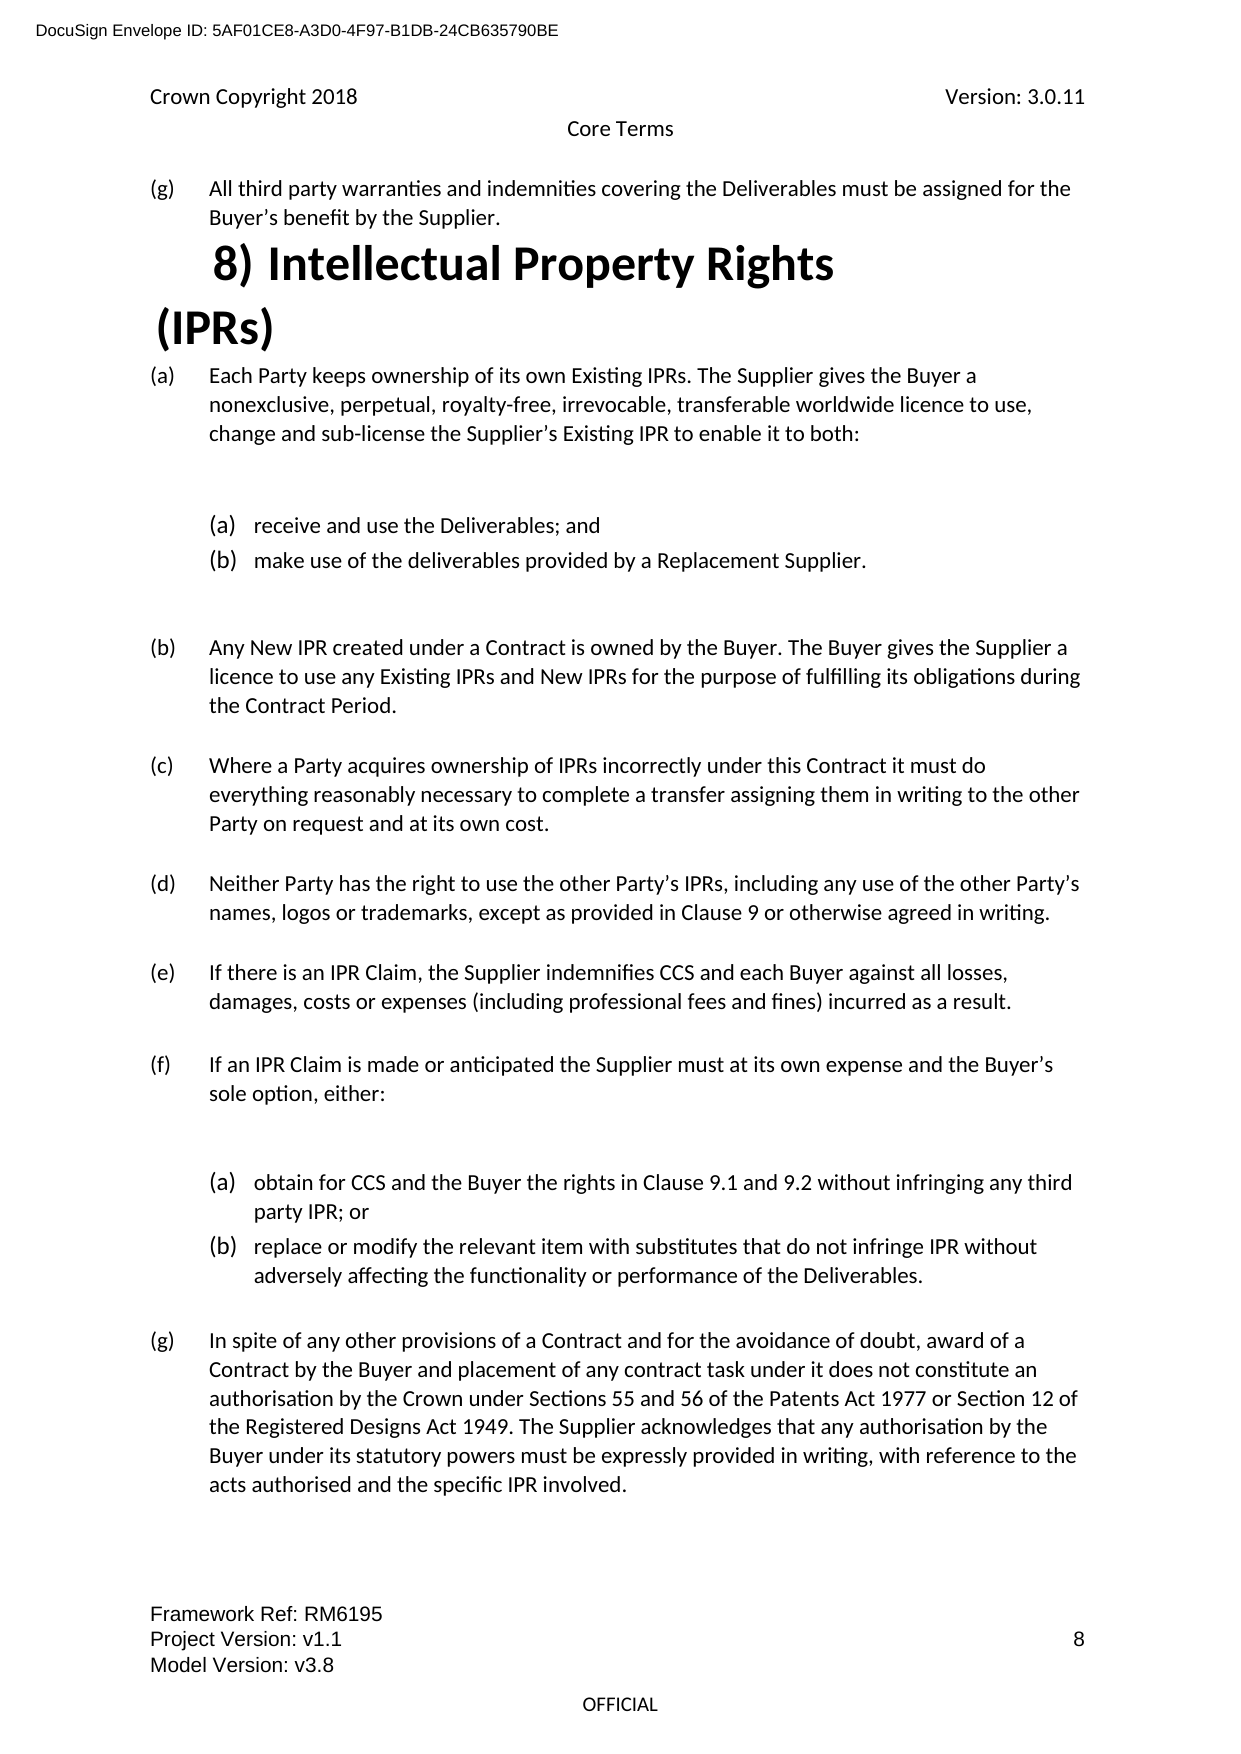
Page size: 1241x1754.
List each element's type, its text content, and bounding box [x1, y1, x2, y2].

list In spite of any other provisions of a Contract and for the avoidance of doubt, award of a Contract by the Buyer and placement of any contract task under it does not constitute an authorisation by the Crown under Sections 55 and 56 of the Patents Act 1977 or Section 12 of the Registered Designs Act 1949. The Supplier acknowledges that any authorisation by the Buyer under its statutory powers must be expressly provided in writing, with reference to the acts authorised and the specific IPR involved. [150, 1326, 1091, 1498]
list make use of the deliverables provided by a Replacement Supplier. [209, 544, 1091, 575]
list obtain for CCS and the Buyer the rights in Clause 9.1 and 9.2 without infringing any third party IPR; or [209, 1166, 1091, 1225]
list receive and use the Deliverables; and [209, 509, 1091, 539]
list Where a Party acquires ownership of IPRs incorrectly under this Contract it must do everything reasonably necessary to complete a transfer assigning them in writing to the other Party on request and at its own cost. [150, 751, 1091, 837]
list Neither Party has the right to use the other Party’s IPRs, including any use of the other Party’s names, logos or trademarks, except as provided in Clause 9 or otherwise agreed in writing. [150, 869, 1091, 926]
list Any New IPR created under a Contract is owned by the Buyer. The Buyer gives the Supplier a licence to use any Existing IPRs and New IPRs for the purpose of fulfilling its obligations during the Contract Period. [150, 633, 1091, 719]
list If there is an IPR Claim, the Supplier indemnifies CCS and each Buyer against all losses, damages, costs or expenses (including professional fees and fines) incurred as a result. [150, 958, 1091, 1015]
list Each Party keeps ownership of its own Existing IPRs. The Supplier gives the Buyer a nonexclusive, perpetual, royalty-free, irrevocable, transferable worldwide licence to use, change and sub-license the Supplier’s Existing IPR to enable it to both: [150, 361, 1091, 447]
subtitle 8) Intellectual Property Rights (IPRs) [155, 232, 923, 357]
list All third party warranties and indemnities covering the Deliverables must be assigned for the Buyer’s benefit by the Supplier. [150, 174, 1091, 231]
list replace or modify the relevant item with substitutes that do not infringe IPR without adversely affecting the functionality or performance of the Deliverables. [209, 1230, 1091, 1290]
list If an IPR Claim is made or anticipated the Supplier must at its own expense and the Buyer’s sole option, either: [150, 1050, 1091, 1107]
